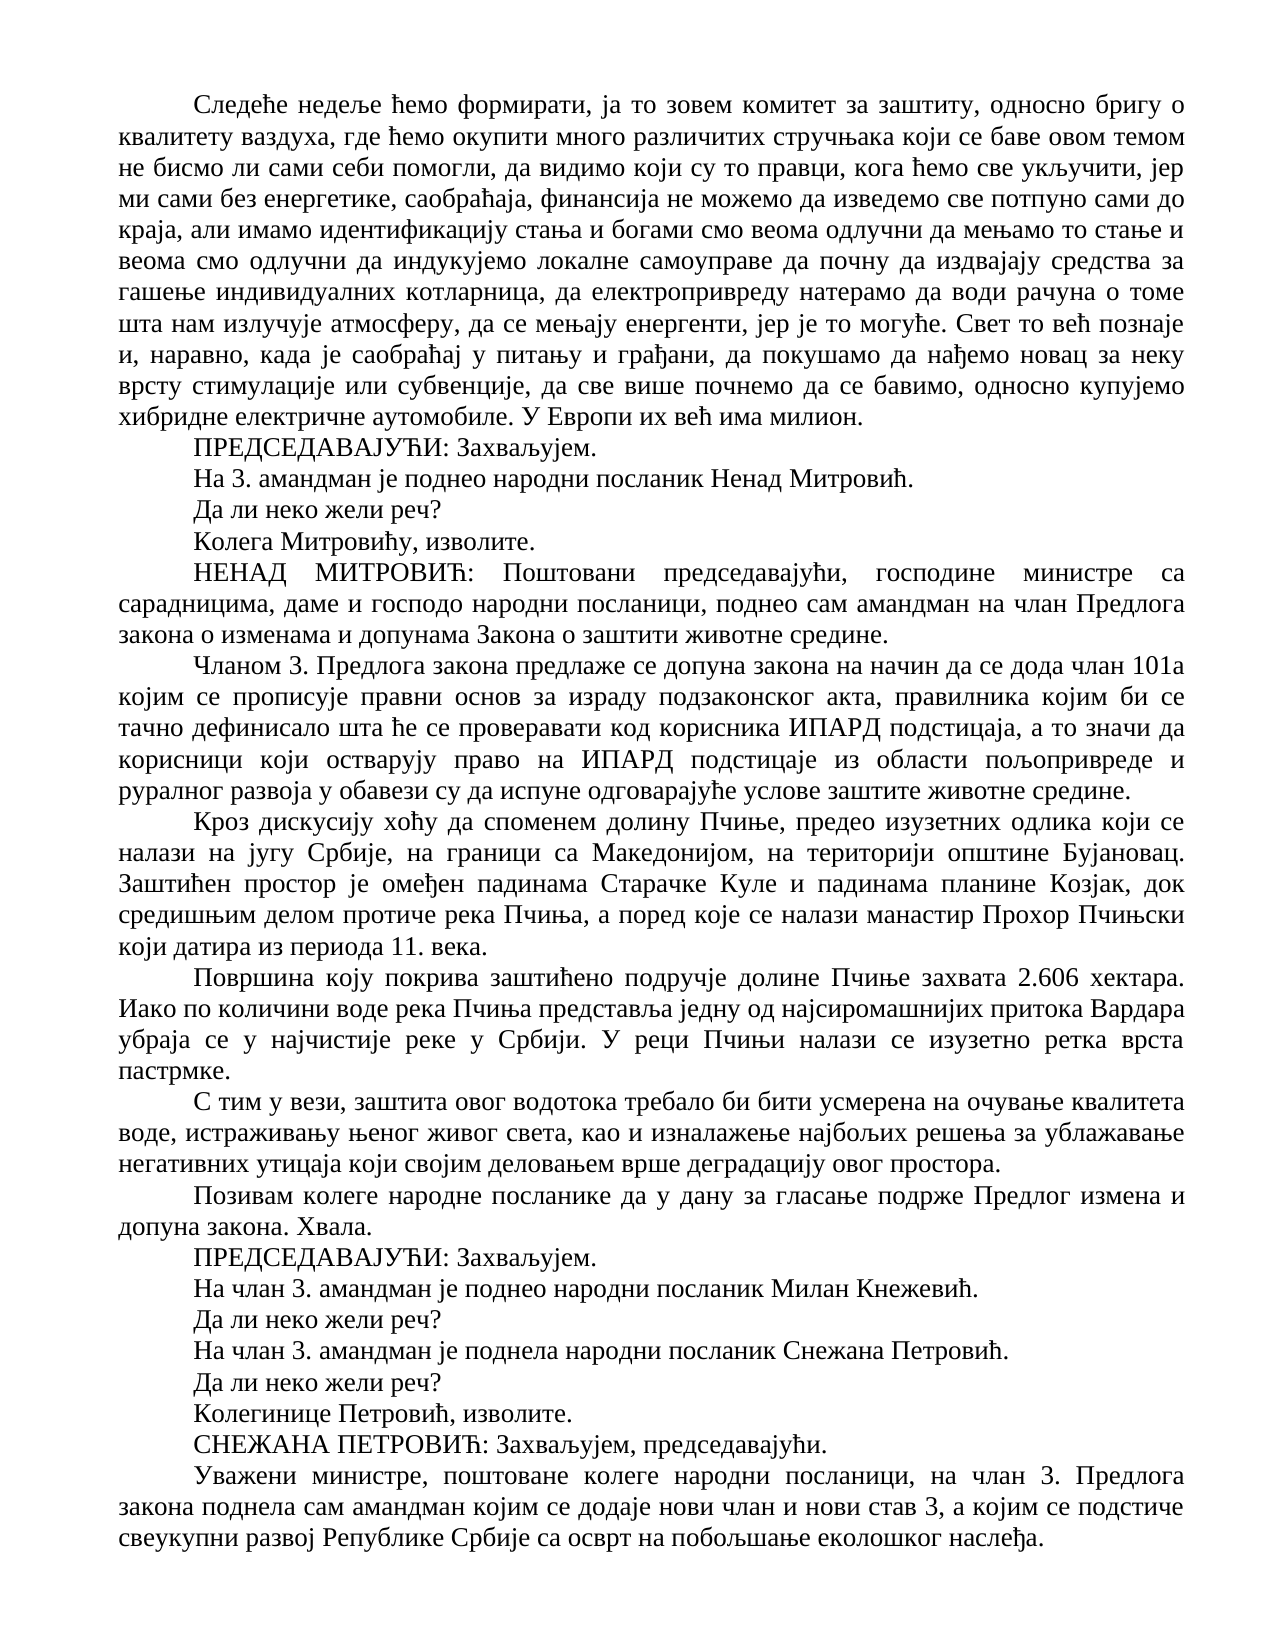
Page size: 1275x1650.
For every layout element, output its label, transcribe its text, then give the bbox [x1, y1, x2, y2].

text Чланом 3. Предлога закона предлаже се допуна закона на начин да се дода члан 101а којим се прописује правни основ за израду подзаконског акта, правилника којим би се тачно дефинисало шта ће се проверавати код корисника ИПАРД подстицаја, а то значи да корисници који остварују право на ИПАРД подстицаје из области пољопривреде и руралног развоја у обавези су да испуне одговарајуће услове заштите животне средине. [118, 649, 1186, 805]
text Уважени министре, поштоване колеге народни посланици, на члан 3. Предлога закона поднела сам амандман којим се додаје нови члан и нови став 3, а којим се подстиче свеукупни развој Републике Србије са осврт на побољшање еколошког наслеђа. [118, 1459, 1186, 1552]
text Колегинице Петровић, изволите. [118, 1397, 1186, 1428]
text Следеће недеље ћемо формирати, ја то зовем комитет за заштиту, односно бригу о квалитету ваздуха, где ћемо окупити много различитих стручњака који се баве овом темом не бисмо ли сами себи помогли, да видимо који су то правци, кога ћемо све укључити, јер ми сами без енергетике, саобраћаја, финансија не можемо да изведемо све потпуно сами до краја, али имамо идентификацију стања и богами смо веома одлучни да мењамо то стање и веома смо одлучни да индукујемо локалне самоуправе да почну да издвајају средства за гашење индивидуалних котларница, да електропривреду натерамо да води рачуна о томе шта нам излучује атмосферу, да се мењају енергенти, јер је то могуће. Свет то већ познаје и, наравно, када је саобраћај у питању и грађани, да покушамо да нађемо новац за неку врсту стимулације или субвенције, да све више почнемо да се бавимо, односно купујемо хибридне електричне аутомобиле. У Европи их већ има милион. [118, 89, 1186, 431]
text ПРЕДСЕДАВАЈУЋИ: Захваљујем. [118, 431, 1186, 462]
text Да ли неко жели реч? [118, 1303, 1186, 1334]
text ПРЕДСЕДАВАЈУЋИ: Захваљујем. [118, 1241, 1186, 1272]
text Позивам колеге народне посланике да у дану за гласање подрже Предлог измена и допуна закона. Хвала. [118, 1179, 1186, 1241]
text Колега Митровићу, изволите. [118, 525, 1186, 556]
text Кроз дискусију хоћу да споменем долину Пчиње, предео изузетних одлика који се налази на југу Србије, на граници са Македонијом, на територији општине Бујановац. Заштићен простор је омеђен падинама Старачке Куле и падинама планине Козјак, док средишњим делом протиче река Пчиња, а поред које се налази манастир Прохор Пчињски који датира из периода 11. века. [118, 805, 1186, 961]
text Површина коју покрива заштићено подручје долине Пчиње захвата 2.606 хектара. Иако по количини воде река Пчиња представља једну од најсиромашнијих притока Вардара убраја се у најчистије реке у Србији. У реци Пчињи налази се изузетно ретка врста пастрмке. [118, 961, 1186, 1085]
text Да ли неко жели реч? [118, 493, 1186, 525]
text Да ли неко жели реч? [118, 1366, 1186, 1397]
text НЕНАД МИТРОВИЋ: Поштовани председавајући, господине министре са сарадницима, даме и господо народни посланици, поднео сам амандман на члан Предлога закона о изменама и допунама Закона о заштити животне средине. [118, 556, 1186, 649]
text С тим у вези, заштита овог водотока требало би бити усмерена на очување квалитета воде, истраживању њеног живог света, као и изналажење најбољих решења за ублажавање негативних утицаја који својим деловањем врше деградацију овог простора. [118, 1085, 1186, 1179]
text На члан 3. амандман је поднела народни посланик Снежана Петровић. [118, 1334, 1186, 1366]
text СНЕЖАНА ПЕТРОВИЋ: Захваљујем, председавајући. [118, 1428, 1186, 1459]
text На 3. амандман је поднео народни посланик Ненад Митровић. [118, 462, 1186, 493]
text На члан 3. амандман је поднео народни посланик Милан Кнежевић. [118, 1272, 1186, 1303]
